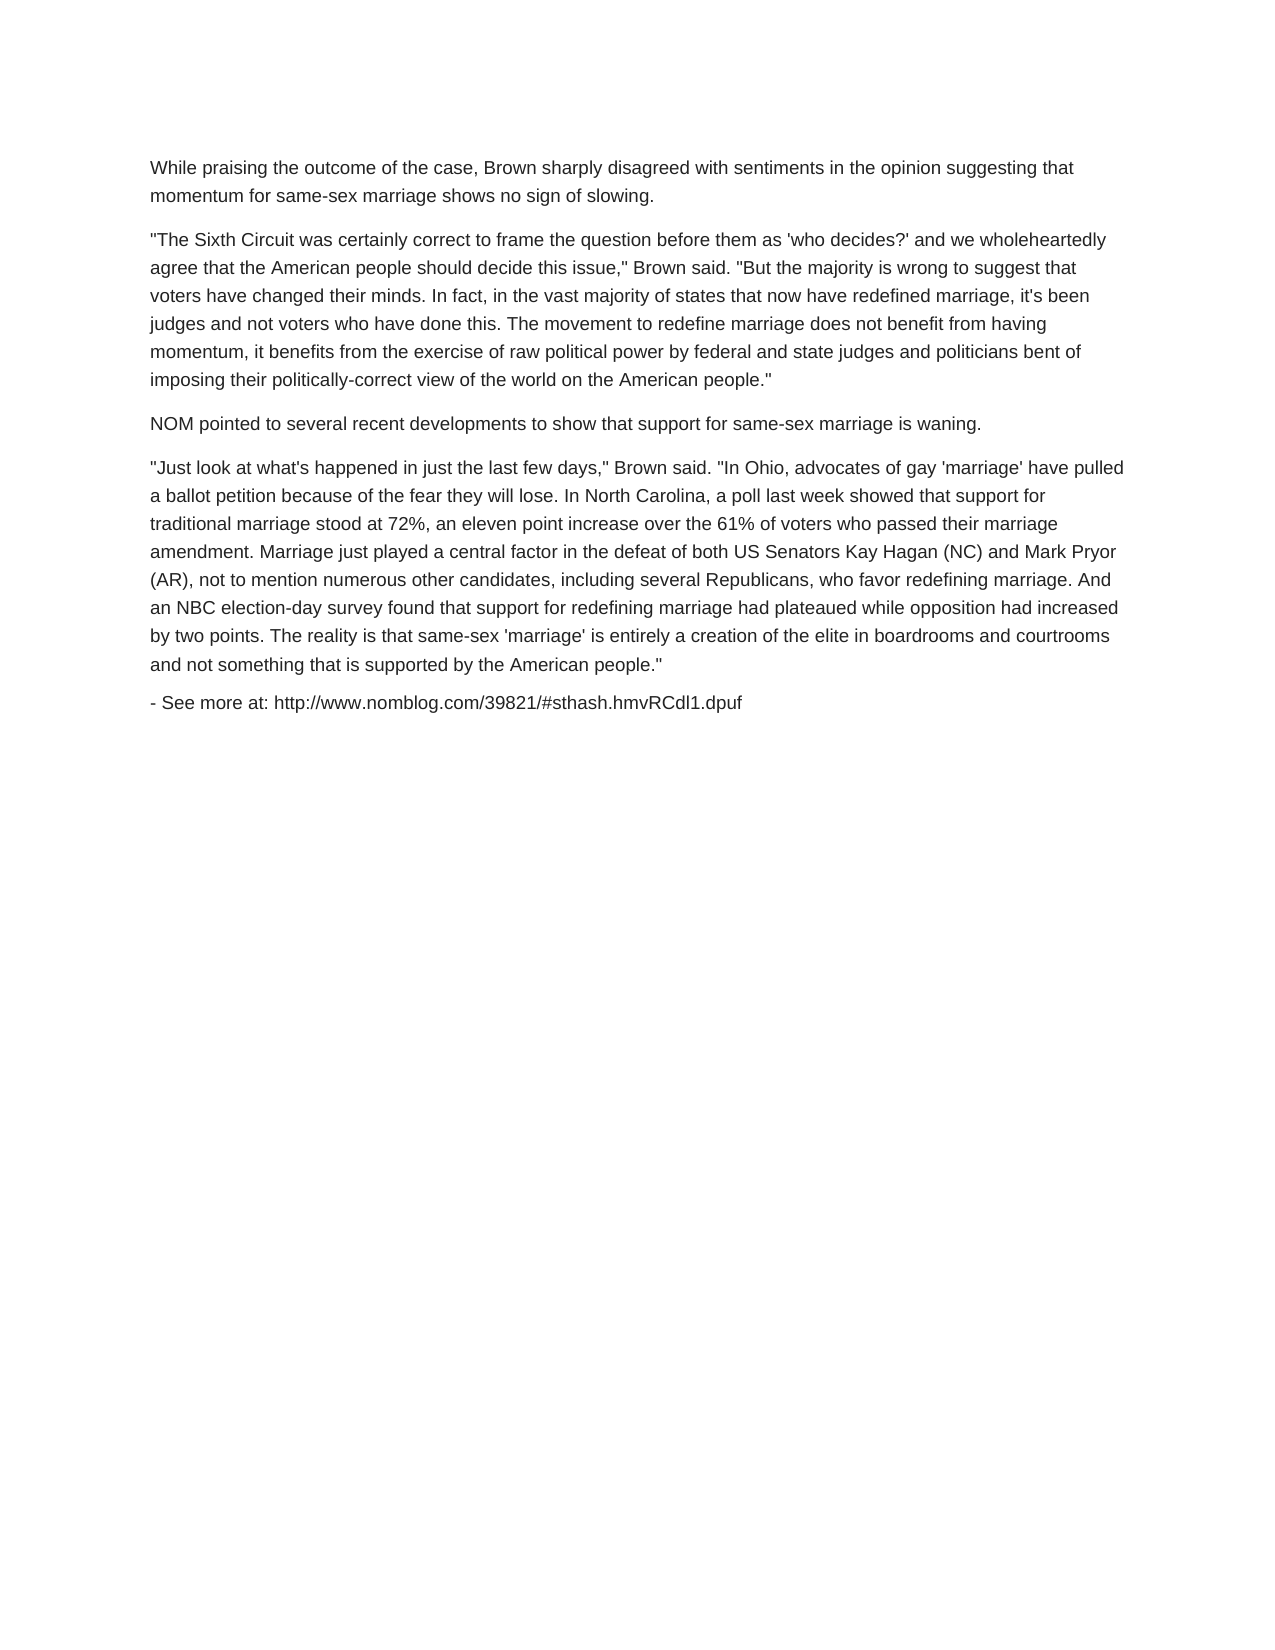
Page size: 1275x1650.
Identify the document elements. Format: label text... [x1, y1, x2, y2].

text "Just look at what's happened in just the last few days," Brown said. "In Ohio, advocates of gay 'marriage' have pulled a ballot petition because of the fear they will lose. In North Carolina, a poll last week showed that support for traditional marriage stood at 72%, an eleven point increase over the 61% of voters who passed their marriage amendment. Marriage just played a central factor in the defeat of both US Senators Kay Hagan (NC) and Mark Pryor (AR), not to mention numerous other candidates, including several Republicans, who favor redefining marriage. And an NBC election-day survey found that support for redefining marriage had plateaued while opposition had increased by two points. The reality is that same-sex 'marriage' is entirely a creation of the elite in boardrooms and courtrooms and not something that is supported by the American people." [150, 450, 1125, 675]
text "The Sixth Circuit was certainly correct to frame the question before them as 'who decides?' and we wholeheartedly agree that the American people should decide this issue," Brown said. "But the majority is wrong to suggest that voters have changed their minds. In fact, in the vast majority of states that now have redefined marriage, it's been judges and not voters who have done this. The movement to redefine marriage does not benefit from having momentum, it benefits from the exercise of raw political power by federal and state judges and politicians bent of imposing their politically-correct view of the world on the American people." [150, 222, 1125, 391]
text NOM pointed to several recent developments to show that support for same-sex marriage is waning. [150, 406, 1125, 434]
text - See more at: http://www.nomblog.com/39821/#sthash.hmvRCdl1.dpuf [150, 692, 1125, 713]
text While praising the outcome of the case, Brown sharply disagreed with sentiments in the opinion suggesting that momentum for same-sex marriage shows no sign of slowing. [150, 150, 1125, 206]
